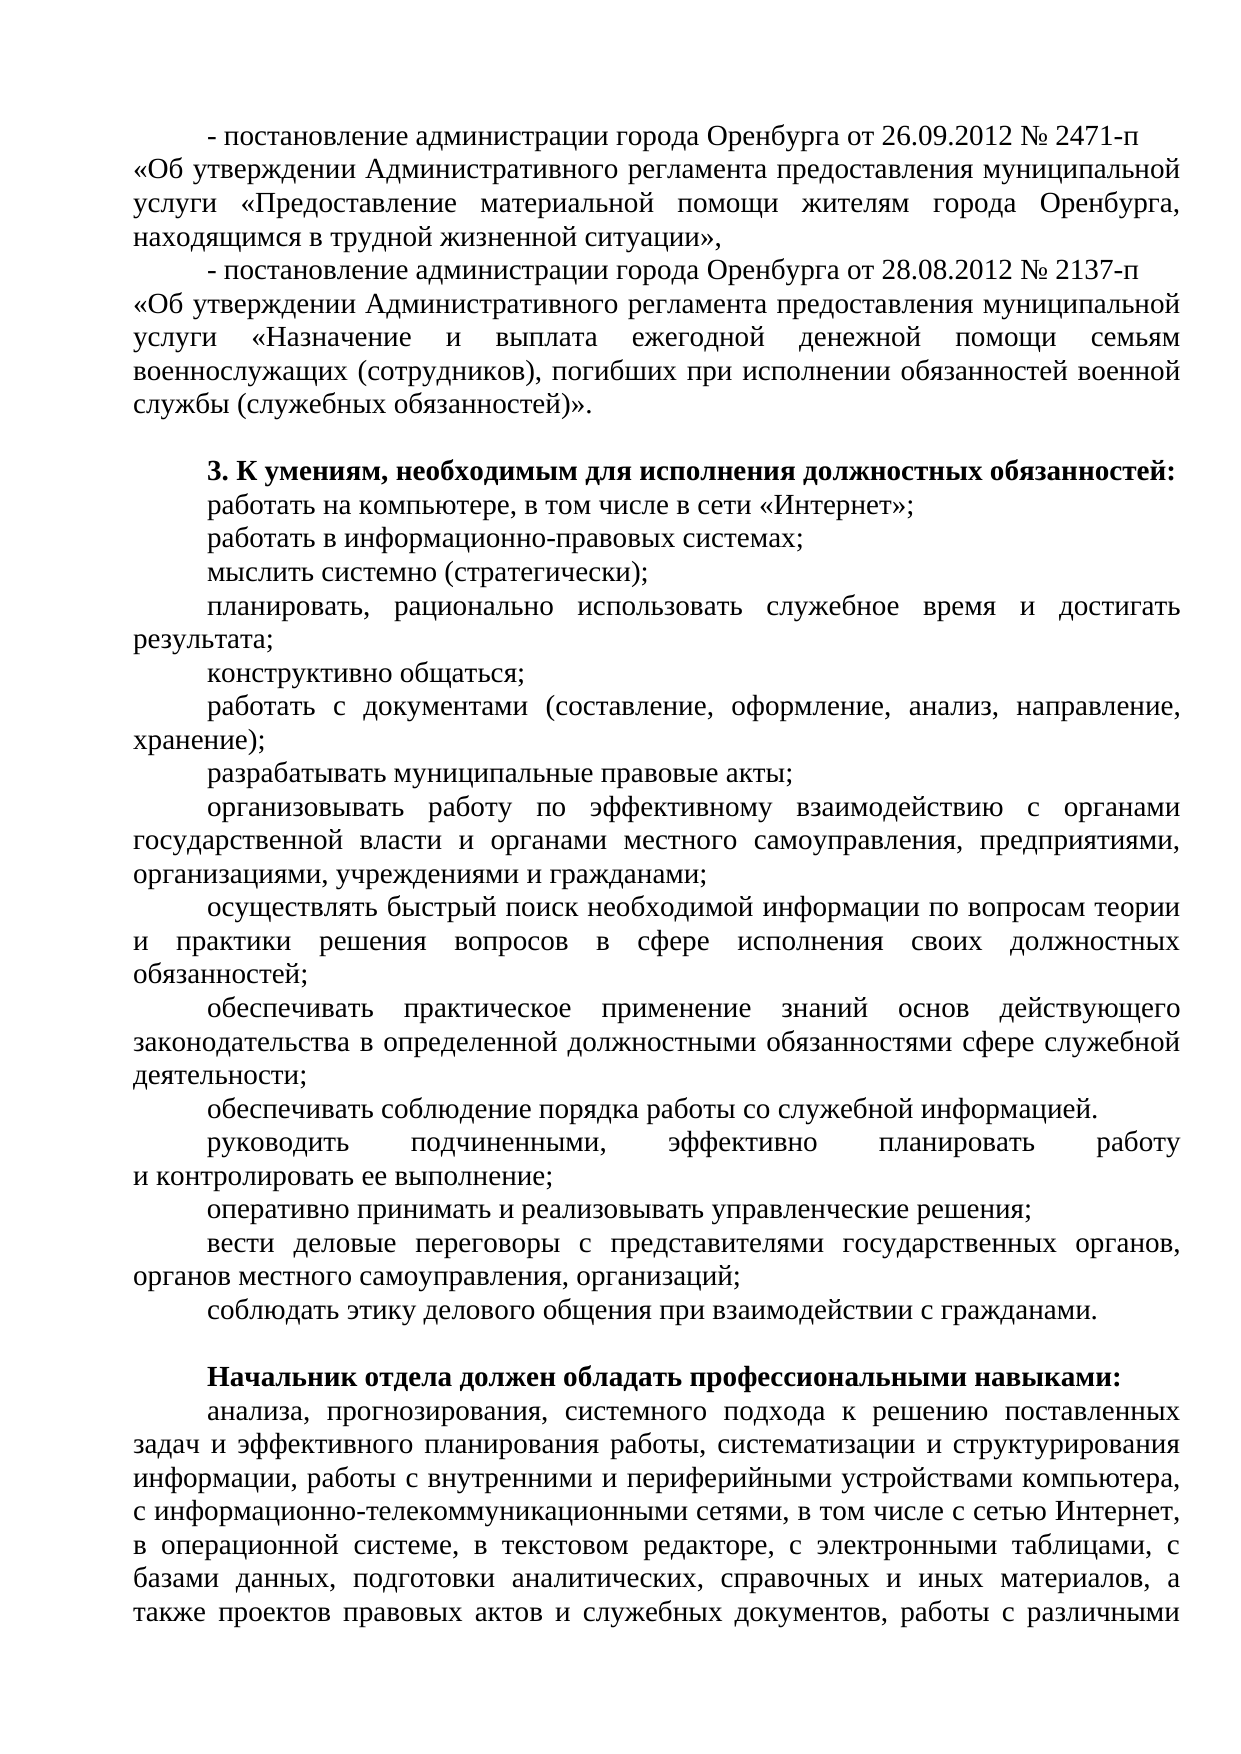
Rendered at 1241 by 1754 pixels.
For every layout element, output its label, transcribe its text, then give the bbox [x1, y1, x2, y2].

text работать на компьютере, в том числе в сети «Интернет»; [133, 487, 1181, 521]
text разрабатывать муниципальные правовые акты; [133, 755, 1181, 789]
text «Об утверждении Административного регламента предоставления муниципальной услуги «Предоставление материальной помощи жителям города Оренбурга, находящимся в трудной жизненной ситуации», [133, 152, 1181, 252]
text соблюдать этику делового общения при взаимодействии с гражданами. [133, 1292, 1181, 1326]
text - постановление администрации города Оренбурга от 26.09.2012 № 2471-п [133, 118, 1181, 152]
text вести деловые переговоры с представителями государственных органов, органов местного самоуправления, организаций; [133, 1225, 1181, 1292]
text организовывать работу по эффективному взаимодействию с органами государственной власти и органами местного самоуправления, предприятиями, организациями, учреждениями и гражданами; [133, 789, 1181, 889]
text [133, 1393, 1181, 1627]
text обеспечивать соблюдение порядка работы со служебной информацией. [133, 1091, 1181, 1124]
text «Об утверждении Административного регламента предоставления муниципальной услуги «Назначение и выплата ежегодной денежной помощи семьям военнослужащих (сотрудников), погибших при исполнении обязанностей военной службы (служебных обязанностей)». [133, 286, 1181, 420]
text работать в информационно-правовых системах; [133, 521, 1181, 554]
text 3. К умениям, необходимым для исполнения должностных обязанностей: [133, 453, 1181, 487]
text планировать, рационально использовать служебное время и достигать результата; [133, 588, 1181, 655]
text конструктивно общаться; [133, 655, 1181, 688]
text обеспечивать практическое применение знаний основ действующего законодательства в определенной должностными обязанностями сфере служебной деятельности; [133, 990, 1181, 1091]
text оперативно принимать и реализовывать управленческие решения; [133, 1191, 1181, 1225]
text мыслить системно (стратегически); [133, 554, 1181, 588]
text Начальник отдела должен обладать профессиональными навыками: [133, 1359, 1181, 1393]
text руководить подчиненными, эффективно планировать работу и контролировать ее выполнение; [133, 1124, 1181, 1191]
text - постановление администрации города Оренбурга от 28.08.2012 № 2137-п [133, 252, 1181, 286]
text осуществлять быстрый поиск необходимой информации по вопросам теории и практики решения вопросов в сфере исполнения своих должностных обязанностей; [133, 889, 1181, 990]
text работать с документами (составление, оформление, анализ, направление, хранение); [133, 688, 1181, 755]
